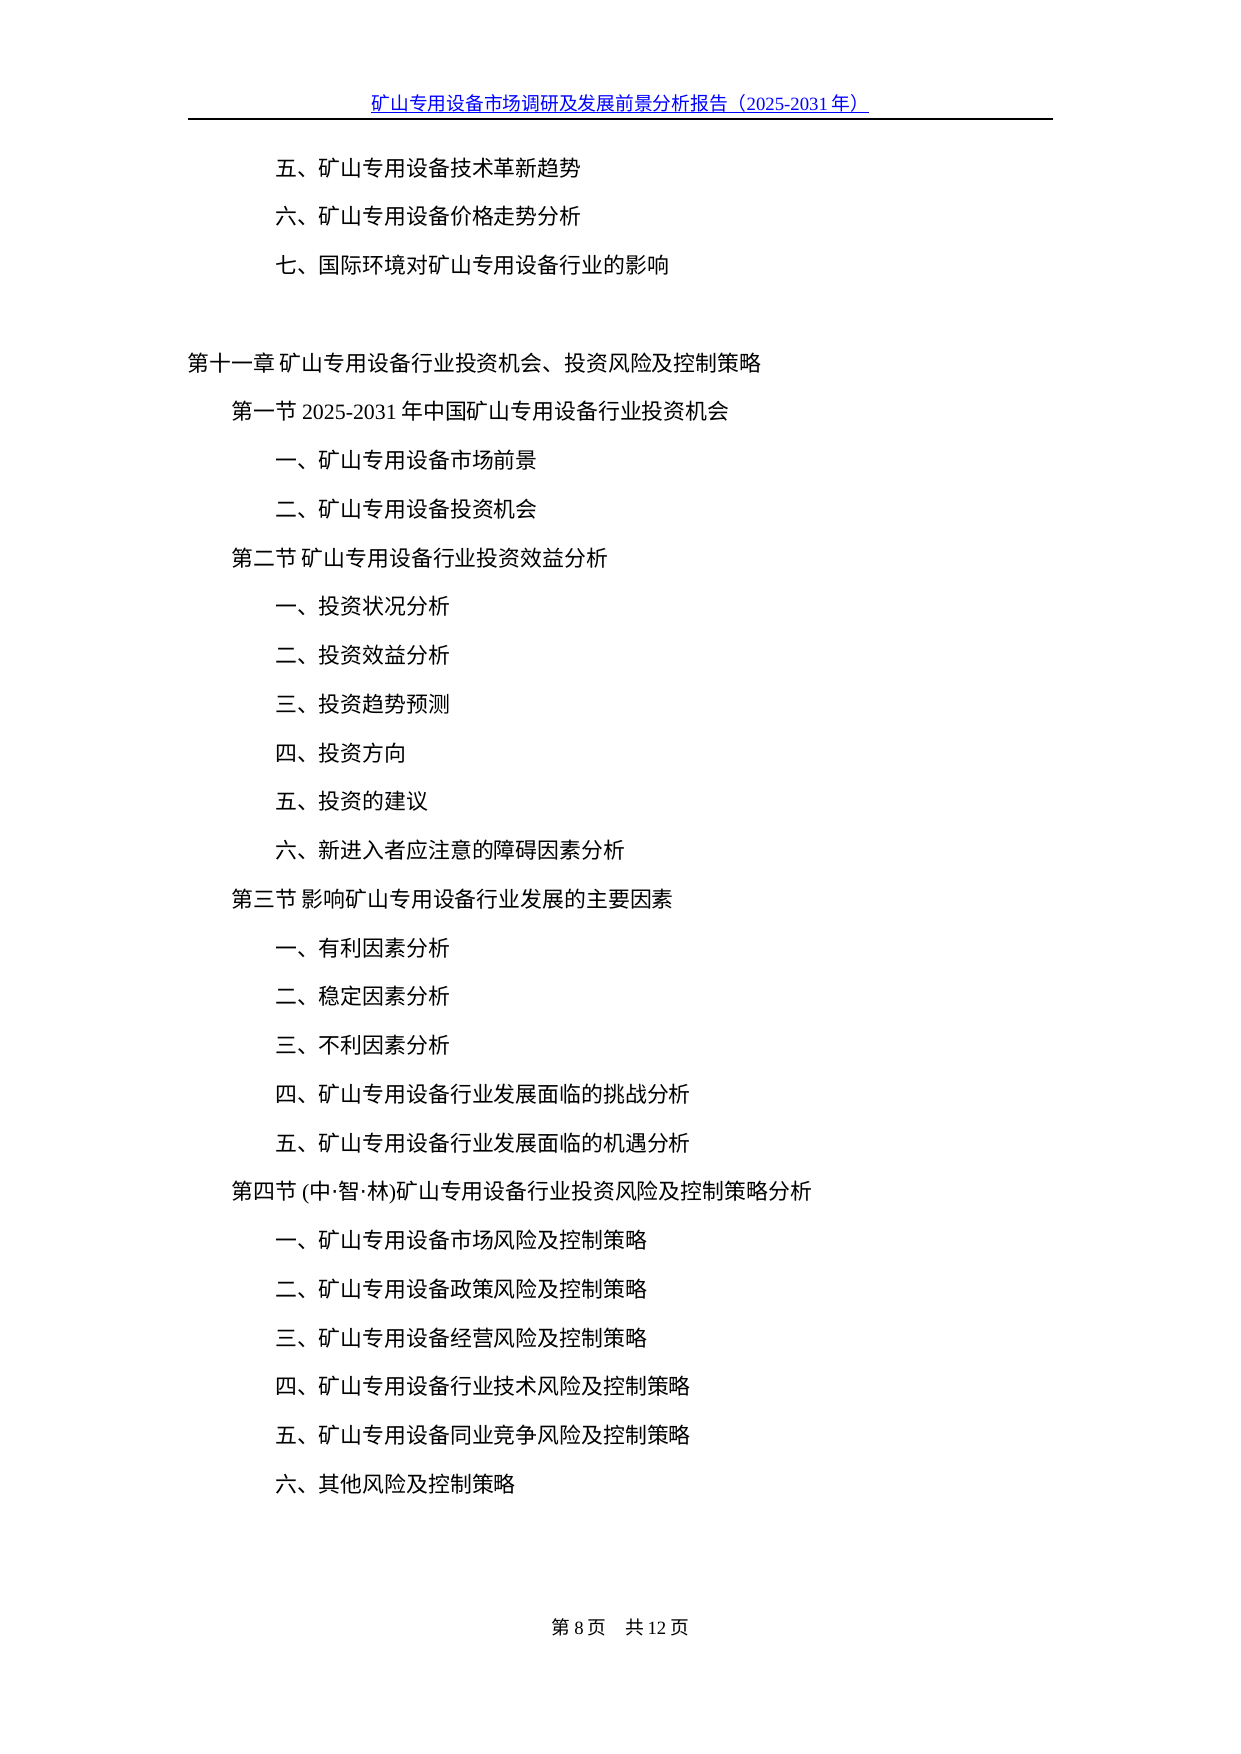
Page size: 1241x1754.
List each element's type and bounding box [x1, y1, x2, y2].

text [187, 150, 1053, 1499]
